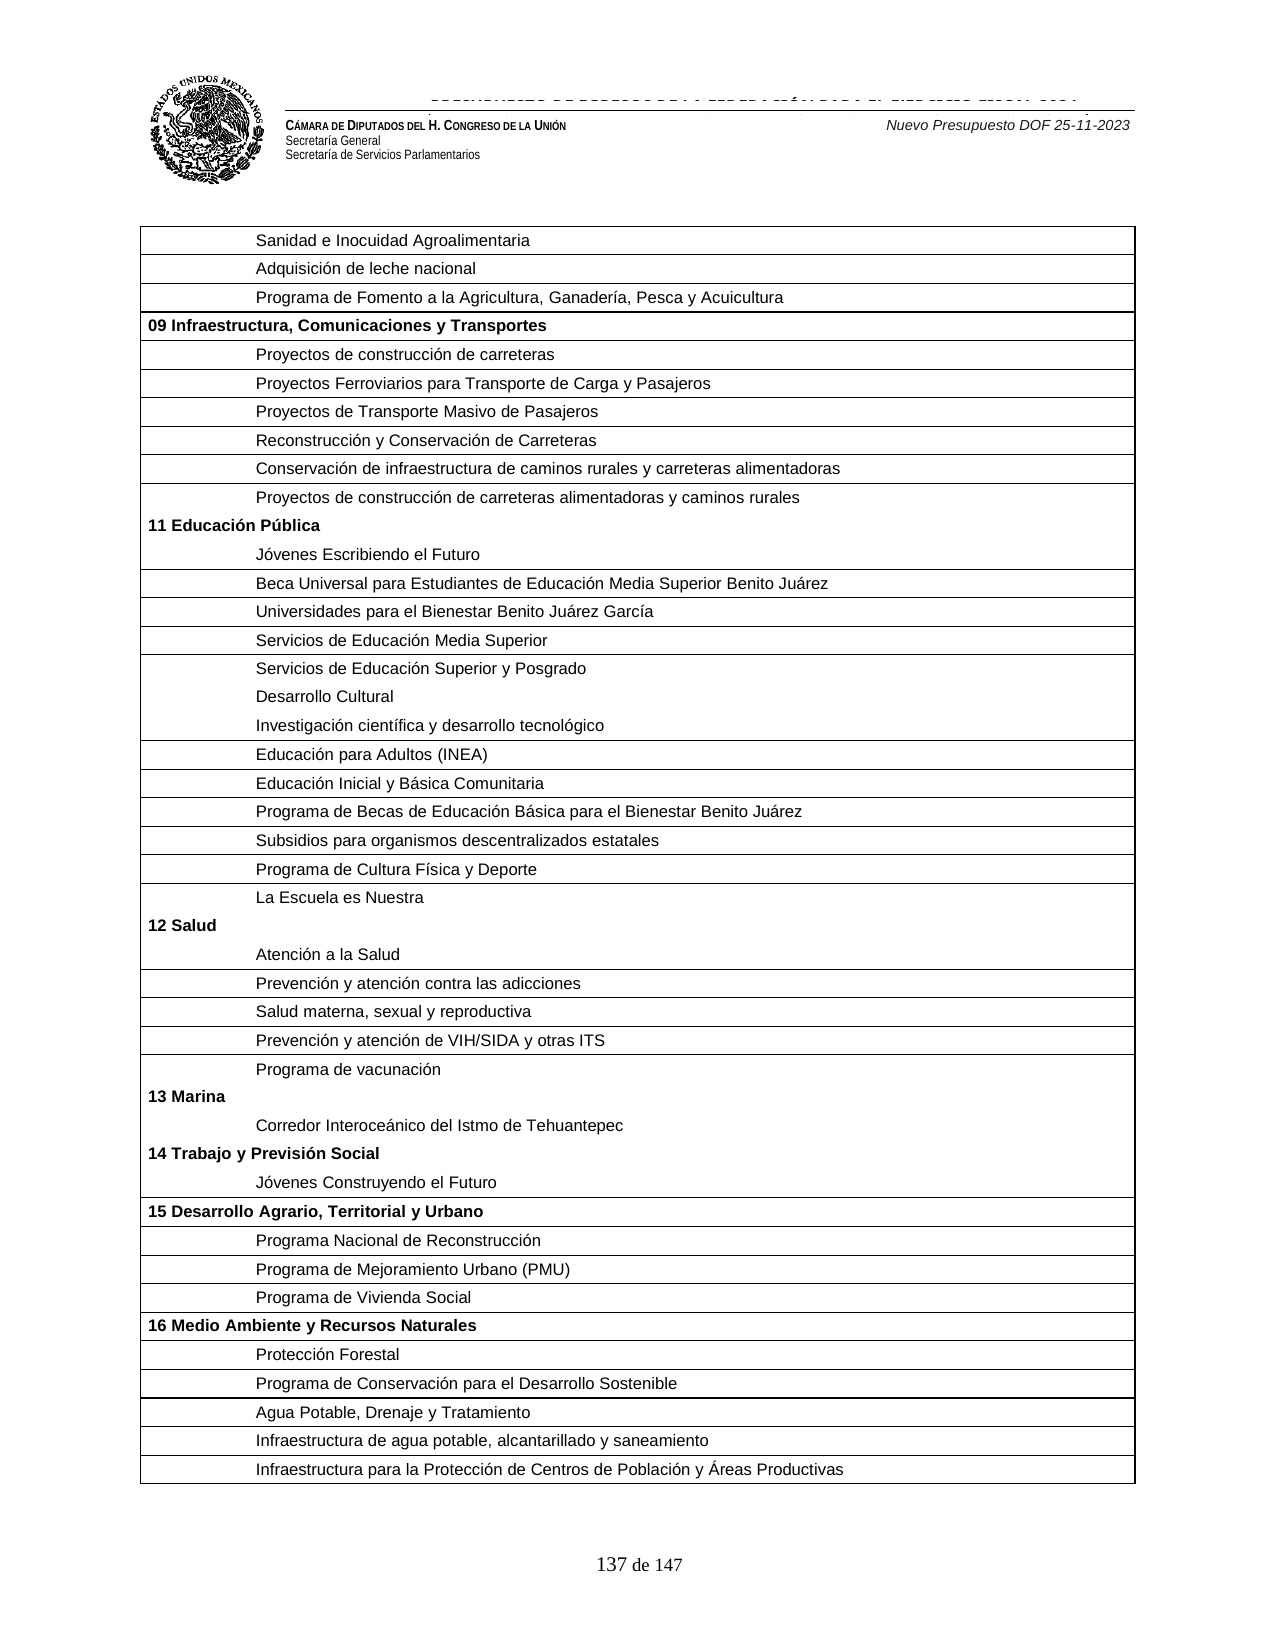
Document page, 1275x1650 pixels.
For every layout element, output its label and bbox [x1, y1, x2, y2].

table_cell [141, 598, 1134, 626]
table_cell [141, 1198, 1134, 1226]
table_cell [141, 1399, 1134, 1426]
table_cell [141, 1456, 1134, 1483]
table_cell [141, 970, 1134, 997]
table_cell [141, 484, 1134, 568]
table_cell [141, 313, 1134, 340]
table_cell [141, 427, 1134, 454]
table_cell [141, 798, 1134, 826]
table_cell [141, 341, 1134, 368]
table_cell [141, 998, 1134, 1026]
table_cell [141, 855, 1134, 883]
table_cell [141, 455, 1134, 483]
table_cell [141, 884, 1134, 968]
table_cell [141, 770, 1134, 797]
picture [147, 73, 266, 185]
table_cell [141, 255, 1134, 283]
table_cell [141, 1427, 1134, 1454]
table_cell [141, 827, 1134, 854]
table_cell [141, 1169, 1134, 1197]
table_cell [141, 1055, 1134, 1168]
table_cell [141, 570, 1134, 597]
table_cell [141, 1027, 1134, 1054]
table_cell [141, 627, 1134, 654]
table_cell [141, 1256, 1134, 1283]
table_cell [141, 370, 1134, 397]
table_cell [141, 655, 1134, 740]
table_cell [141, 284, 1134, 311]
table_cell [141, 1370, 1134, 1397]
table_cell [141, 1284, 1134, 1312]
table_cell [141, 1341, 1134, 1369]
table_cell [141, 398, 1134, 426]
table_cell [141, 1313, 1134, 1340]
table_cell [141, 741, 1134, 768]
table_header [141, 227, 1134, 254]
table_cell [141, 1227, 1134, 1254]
